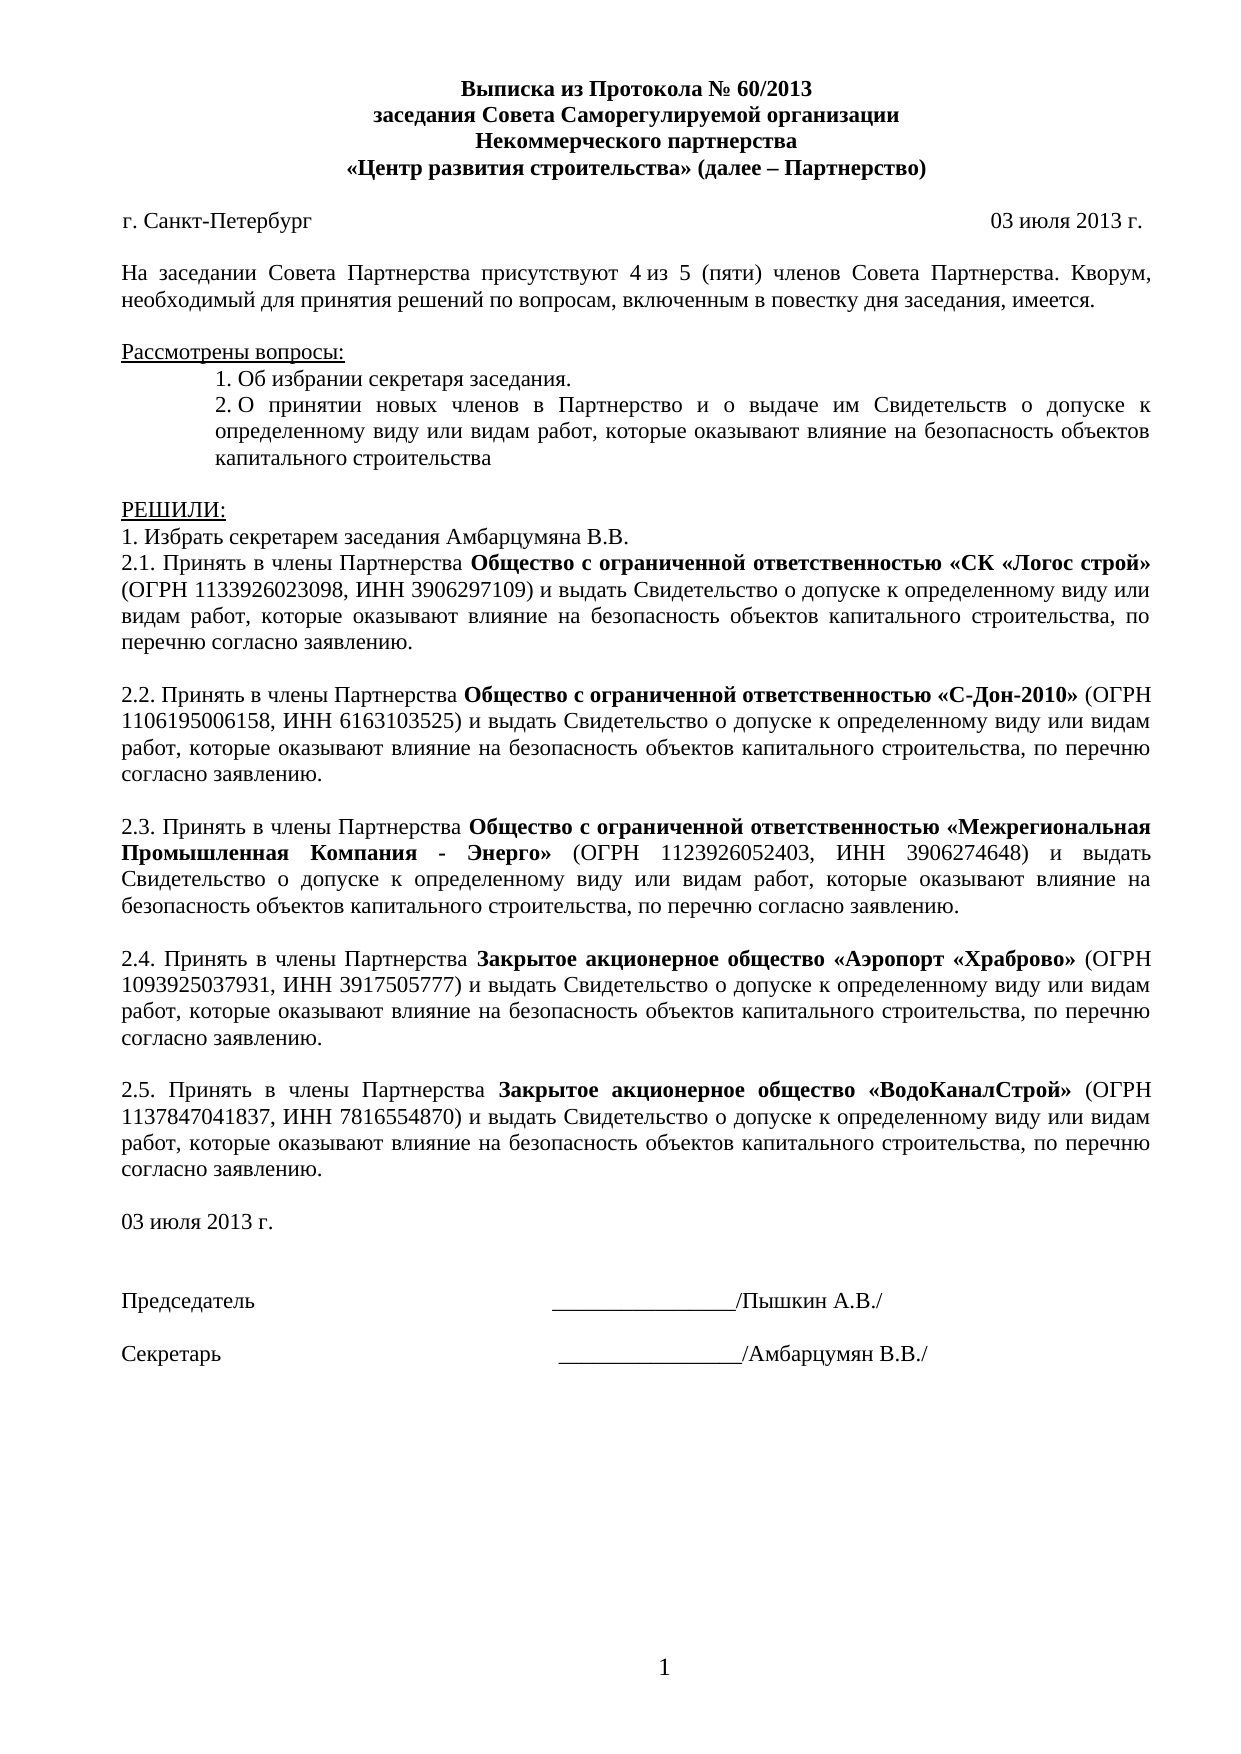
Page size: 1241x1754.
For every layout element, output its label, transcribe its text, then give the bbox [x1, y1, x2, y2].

text 2.1. Принять в члены Партнерства Общество с ограниченной ответственностью «СК «Логос строй» (ОГРН 1133926023098, ИНН 3906297109) и выдать Свидетельство о допуске к определенному виду или видам работ, которые оказывают влияние на безопасность объектов капитального строительства, по перечню согласно заявлению. [121, 549, 1152, 655]
text Некоммерческого партнерства [121, 128, 1152, 154]
text Председатель ________________/Пышкин А.В./ [121, 1287, 1152, 1313]
text Выписка из Протокола № 60/2013 [121, 75, 1152, 101]
text 1. Избрать секретарем заседания Амбарцумяна В.В. [121, 523, 1152, 549]
text 2. О принятии новых членов в Партнерство и о выдаче им Свидетельств о допуске к определенному виду или видам работ, которые оказывают влияние на безопасность объектов капитального строительства [215, 391, 1152, 470]
text Секретарь ________________/Амбарцумян В.В./ [121, 1340, 1152, 1366]
text 2.3. Принять в члены Партнерства Общество с ограниченной ответственностью «Межрегиональная Промышленная Компания - Энерго» (ОГРН 1123926052403, ИНН 3906274648) и выдать Свидетельство о допуске к определенному виду или видам работ, которые оказывают влияние на безопасность объектов капитального строительства, по перечню согласно заявлению. [121, 813, 1152, 918]
text «Центр развития строительства» (далее – Партнерство) [121, 154, 1152, 180]
text заседания Совета Саморегулируемой организации [121, 101, 1152, 128]
text Рассмотрены вопросы: [121, 338, 1152, 365]
text РЕШИЛИ: [121, 497, 1152, 523]
table_header 03 июля 2013 г. [633, 207, 1154, 233]
table_header г. Санкт-Петербург [111, 207, 632, 233]
text 03 июля 2013 г. [121, 1208, 1152, 1234]
text На заседании Совета Партнерства присутствуют 4 из 5 (пяти) членов Совета Партнерства. Кворум, необходимый для принятия решений по вопросам, включенным в повестку дня заседания, имеется. [121, 259, 1152, 312]
text 1. Об избрании секретаря заседания. [215, 365, 1152, 391]
text 2.5. Принять в члены Партнерства Закрытое акционерное общество «ВодоКаналСтрой» (ОГРН 1137847041837, ИНН 7816554870) и выдать Свидетельство о допуске к определенному виду или видам работ, которые оказывают влияние на безопасность объектов капитального строительства, по перечню согласно заявлению. [121, 1076, 1152, 1182]
text 2.2. Принять в члены Партнерства Общество с ограниченной ответственностью «С-Дон-2010» (ОГРН 1106195006158, ИНН 6163103525) и выдать Свидетельство о допуске к определенному виду или видам работ, которые оказывают влияние на безопасность объектов капитального строительства, по перечню согласно заявлению. [121, 681, 1152, 786]
text 2.4. Принять в члены Партнерства Закрытое акционерное общество «Аэропорт «Храброво» (ОГРН 1093925037931, ИНН 3917505777) и выдать Свидетельство о допуске к определенному виду или видам работ, которые оказывают влияние на безопасность объектов капитального строительства, по перечню согласно заявлению. [121, 944, 1152, 1050]
